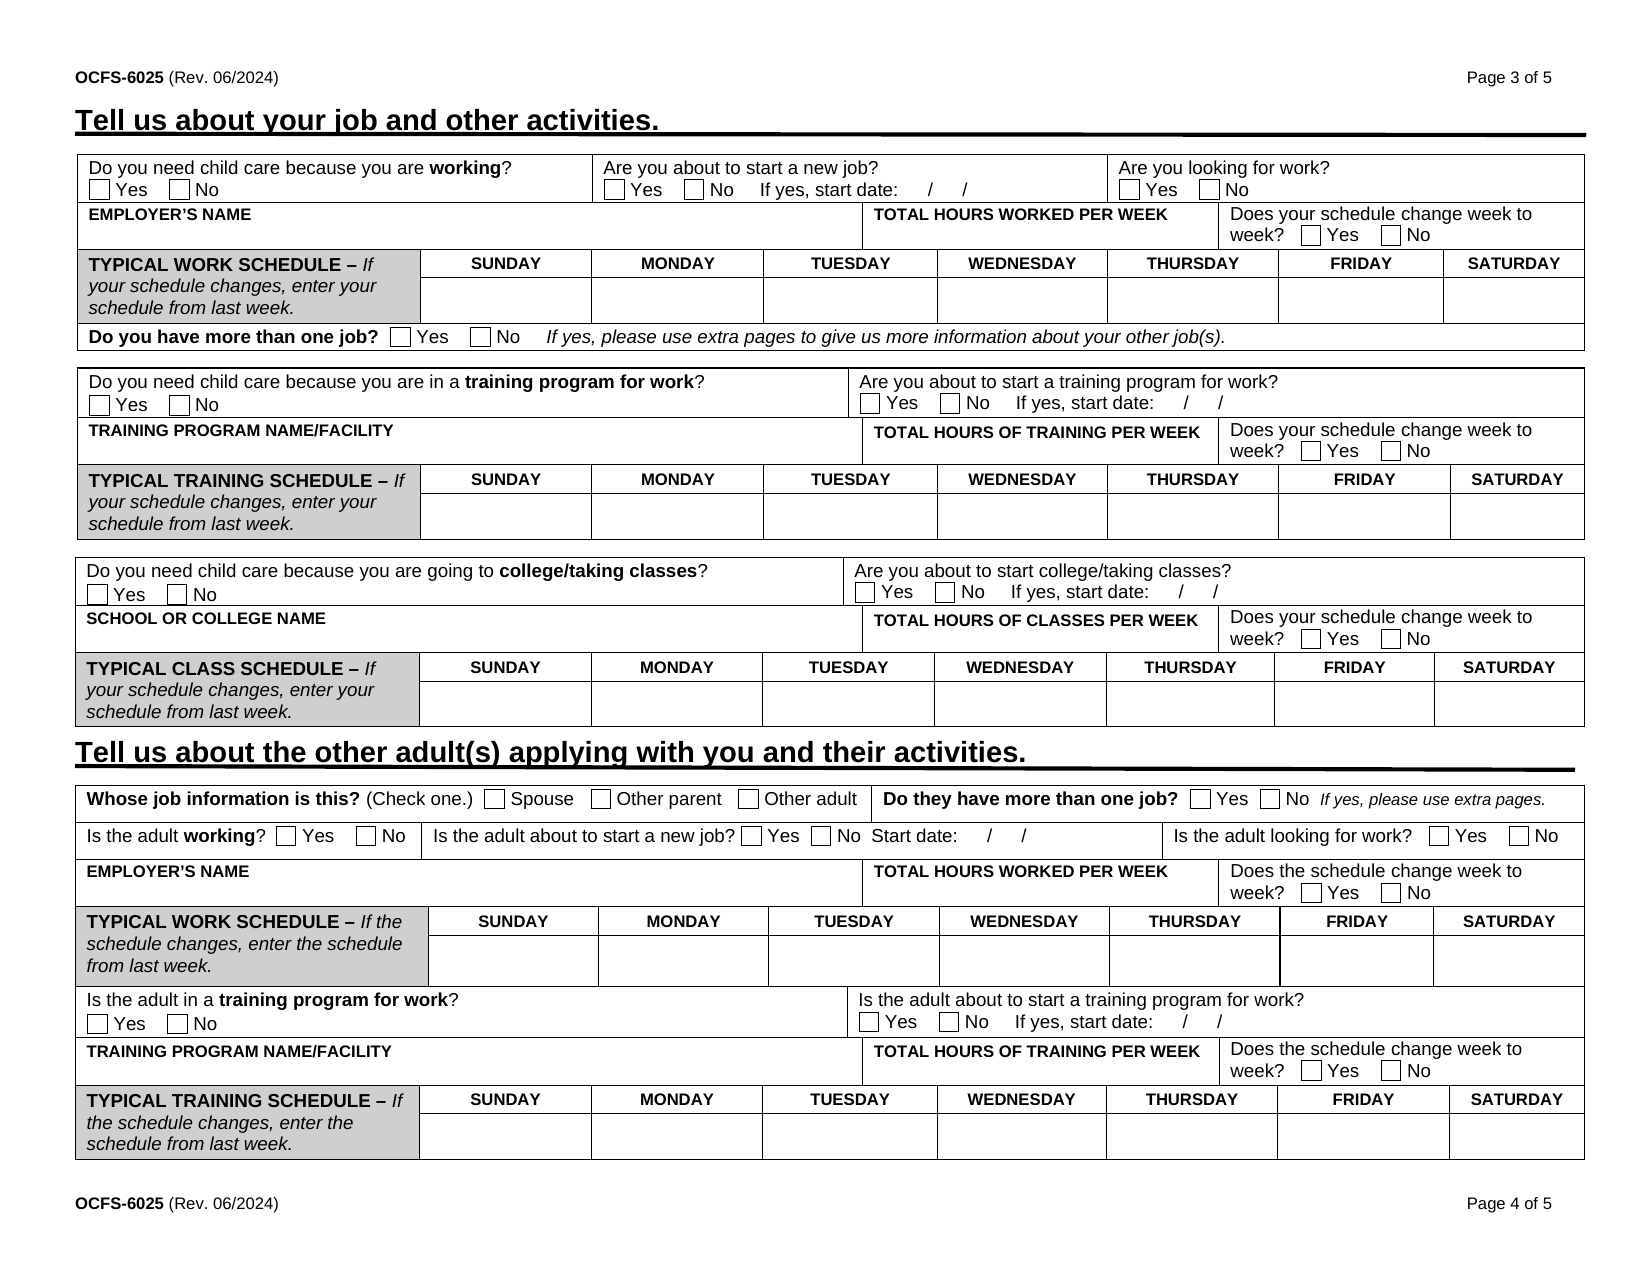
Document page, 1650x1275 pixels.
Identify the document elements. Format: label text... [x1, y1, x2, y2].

table_cell [1278, 1114, 1449, 1159]
text Tell us about your job and other activities. [75, 103, 1575, 132]
table_cell TUESDAY [763, 1086, 937, 1113]
table_header Do you need child care because you are in a training program for work? Yes No [78, 369, 848, 417]
table_cell Is the adult looking for work? Yes No [1163, 823, 1584, 859]
table_cell Do you have more than one job? Yes No If yes, please use extra pages to give us more information about your other job(s). [78, 324, 1584, 350]
table_cell SATURDAY [1434, 907, 1584, 935]
table_cell TOTAL HOURS OF TRAINING PER WEEK [863, 418, 1218, 464]
table_cell [592, 494, 763, 539]
text OCFS-6025 (Rev. 06/2024) Page 3 of 5 [75, 67, 1575, 87]
table_cell TOTAL HOURS WORKED PER WEEK [863, 203, 1218, 248]
table_cell [1434, 936, 1584, 986]
table_cell [1435, 682, 1584, 726]
table_cell MONDAY [592, 1086, 762, 1113]
table_cell MONDAY [592, 465, 763, 493]
table_cell [592, 1114, 762, 1159]
table_cell WEDNESDAY [938, 465, 1107, 493]
table_cell FRIDAY [1278, 1086, 1449, 1113]
text o [75, 769, 1575, 785]
table_cell WEDNESDAY [938, 1086, 1106, 1113]
table_cell Is the adult in a training program for work? Yes No [76, 987, 847, 1037]
table_cell TYPICAL CLASS SCHEDULE – If your schedule changes, enter your schedule from last week. [76, 653, 419, 726]
table_cell TYPICAL TRAINING SCHEDULE – If the schedule changes, enter the schedule from last week. [76, 1086, 419, 1159]
table_cell [1450, 1114, 1584, 1159]
table_cell TOTAL HOURS WORKED PER WEEK [863, 860, 1218, 906]
table_cell FRIDAY [1279, 250, 1443, 277]
table_cell SUNDAY [421, 250, 591, 277]
table_cell SATURDAY [1451, 465, 1584, 493]
table_cell FRIDAY [1281, 907, 1433, 935]
table_cell THURSDAY [1107, 653, 1274, 681]
table_cell [421, 278, 591, 323]
table_header Are you about to start college/taking classes? Yes No If yes, start date: / / [844, 558, 1584, 605]
table_cell [1107, 682, 1274, 726]
table_header Do you need child care because you are working? Yes No [78, 155, 592, 202]
table_cell [421, 494, 591, 539]
table_cell [1275, 682, 1434, 726]
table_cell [1220, 1038, 1584, 1085]
table_cell [769, 936, 939, 986]
table_cell [1107, 1114, 1277, 1159]
table_cell WEDNESDAY [935, 653, 1106, 681]
table_cell [1110, 936, 1279, 986]
table_cell SCHOOL OR COLLEGE NAME [76, 606, 862, 652]
table_cell THURSDAY [1108, 250, 1278, 277]
table_cell MONDAY [599, 907, 768, 935]
table_cell [420, 682, 591, 726]
table_cell [764, 278, 937, 323]
table_header Do they have more than one job? Yes No If yes, please use extra pages. [872, 786, 1584, 822]
table_cell [1108, 278, 1278, 323]
table_cell THURSDAY [1108, 465, 1278, 493]
text OCFS-6025 (Rev. 06/2024) Page 4 of 5 [75, 1193, 1575, 1213]
table_cell TYPICAL WORK SCHEDULE – If your schedule changes, enter your schedule from last week. [78, 250, 420, 323]
table_cell TUESDAY [764, 250, 937, 277]
table_cell WEDNESDAY [940, 907, 1109, 935]
table_cell TYPICAL TRAINING SCHEDULE – If your schedule changes, enter your schedule from last week. [78, 465, 420, 539]
table_cell THURSDAY [1110, 907, 1279, 935]
table_cell Is the adult working? Yes No [76, 823, 421, 859]
table_cell TRAINING PROGRAM NAME/FACILITY [76, 1038, 862, 1085]
table_cell TOTAL HOURS OF TRAINING PER WEEK [863, 1038, 1219, 1085]
table_cell Does your schedule change week to week? Yes No [1219, 418, 1584, 464]
table_cell SUNDAY [420, 1086, 591, 1113]
table_cell EMPLOYER’S NAME [76, 860, 862, 906]
table_cell [592, 682, 762, 726]
table_cell TUESDAY [769, 907, 939, 935]
table_cell [763, 682, 934, 726]
table_cell SUNDAY [420, 653, 591, 681]
table_cell EMPLOYER’S NAME [78, 203, 862, 248]
table_cell [764, 494, 937, 539]
table_cell Is the adult about to start a training program for work? Yes No If yes, start date: / / [848, 987, 1584, 1037]
table_cell SATURDAY [1444, 250, 1584, 277]
table_cell [938, 494, 1107, 539]
table_cell SUNDAY [429, 907, 598, 935]
table_cell TUESDAY [764, 465, 937, 493]
table_header Do you need child care because you are going to college/taking classes? Yes No [76, 558, 843, 605]
table_cell TRAINING PROGRAM NAME/FACILITY [78, 418, 862, 464]
table_cell Does your schedule change week to week? Yes No [1219, 203, 1584, 248]
table_cell FRIDAY [1275, 653, 1434, 681]
table_cell [1451, 494, 1584, 539]
table_cell [592, 278, 763, 323]
table_header Whose job information is this? (Check one.) Spouse Other parent Other adult [76, 786, 871, 822]
table_cell [1444, 278, 1584, 323]
table_cell Does your schedule change week to week? Yes No [1219, 606, 1584, 652]
table_cell SATURDAY [1435, 653, 1584, 681]
table_cell SUNDAY [421, 465, 591, 493]
table_header Are you about to start a training program for work? Yes No If yes, start date: / / [849, 369, 1584, 417]
table_cell [935, 682, 1106, 726]
table_cell TUESDAY [763, 653, 934, 681]
table_cell [938, 278, 1107, 323]
text Tell us about the other adult(s) applying with you and their activities. [75, 734, 1575, 767]
table_cell [1108, 494, 1278, 539]
table_cell THURSDAY [1107, 1086, 1277, 1113]
table_cell [1279, 494, 1450, 539]
table_cell [1279, 278, 1443, 323]
table_header Are you looking for work? Yes No [1108, 155, 1584, 202]
table_cell [599, 936, 768, 986]
table_cell [429, 936, 598, 986]
table_cell MONDAY [592, 250, 763, 277]
table_cell Does the schedule change week to week? Yes No [1219, 860, 1584, 906]
table_cell FRIDAY [1279, 465, 1450, 493]
table_cell [938, 1114, 1106, 1159]
table_header Are you about to start a new job? Yes No If yes, start date: / / [593, 155, 1107, 202]
table_cell [1281, 936, 1433, 986]
table_cell TYPICAL WORK SCHEDULE – If the schedule changes, enter the schedule from last week. [76, 907, 428, 986]
table_cell Is the adult about to start a new job? Yes No Start date: / / [422, 823, 1162, 859]
table_cell TOTAL HOURS OF CLASSES PER WEEK [863, 606, 1218, 652]
table_cell [940, 936, 1109, 986]
table_cell [763, 1114, 937, 1159]
table_cell [420, 1114, 591, 1159]
table_cell SATURDAY [1450, 1086, 1584, 1113]
table_cell MONDAY [592, 653, 762, 681]
table_cell WEDNESDAY [938, 250, 1107, 277]
